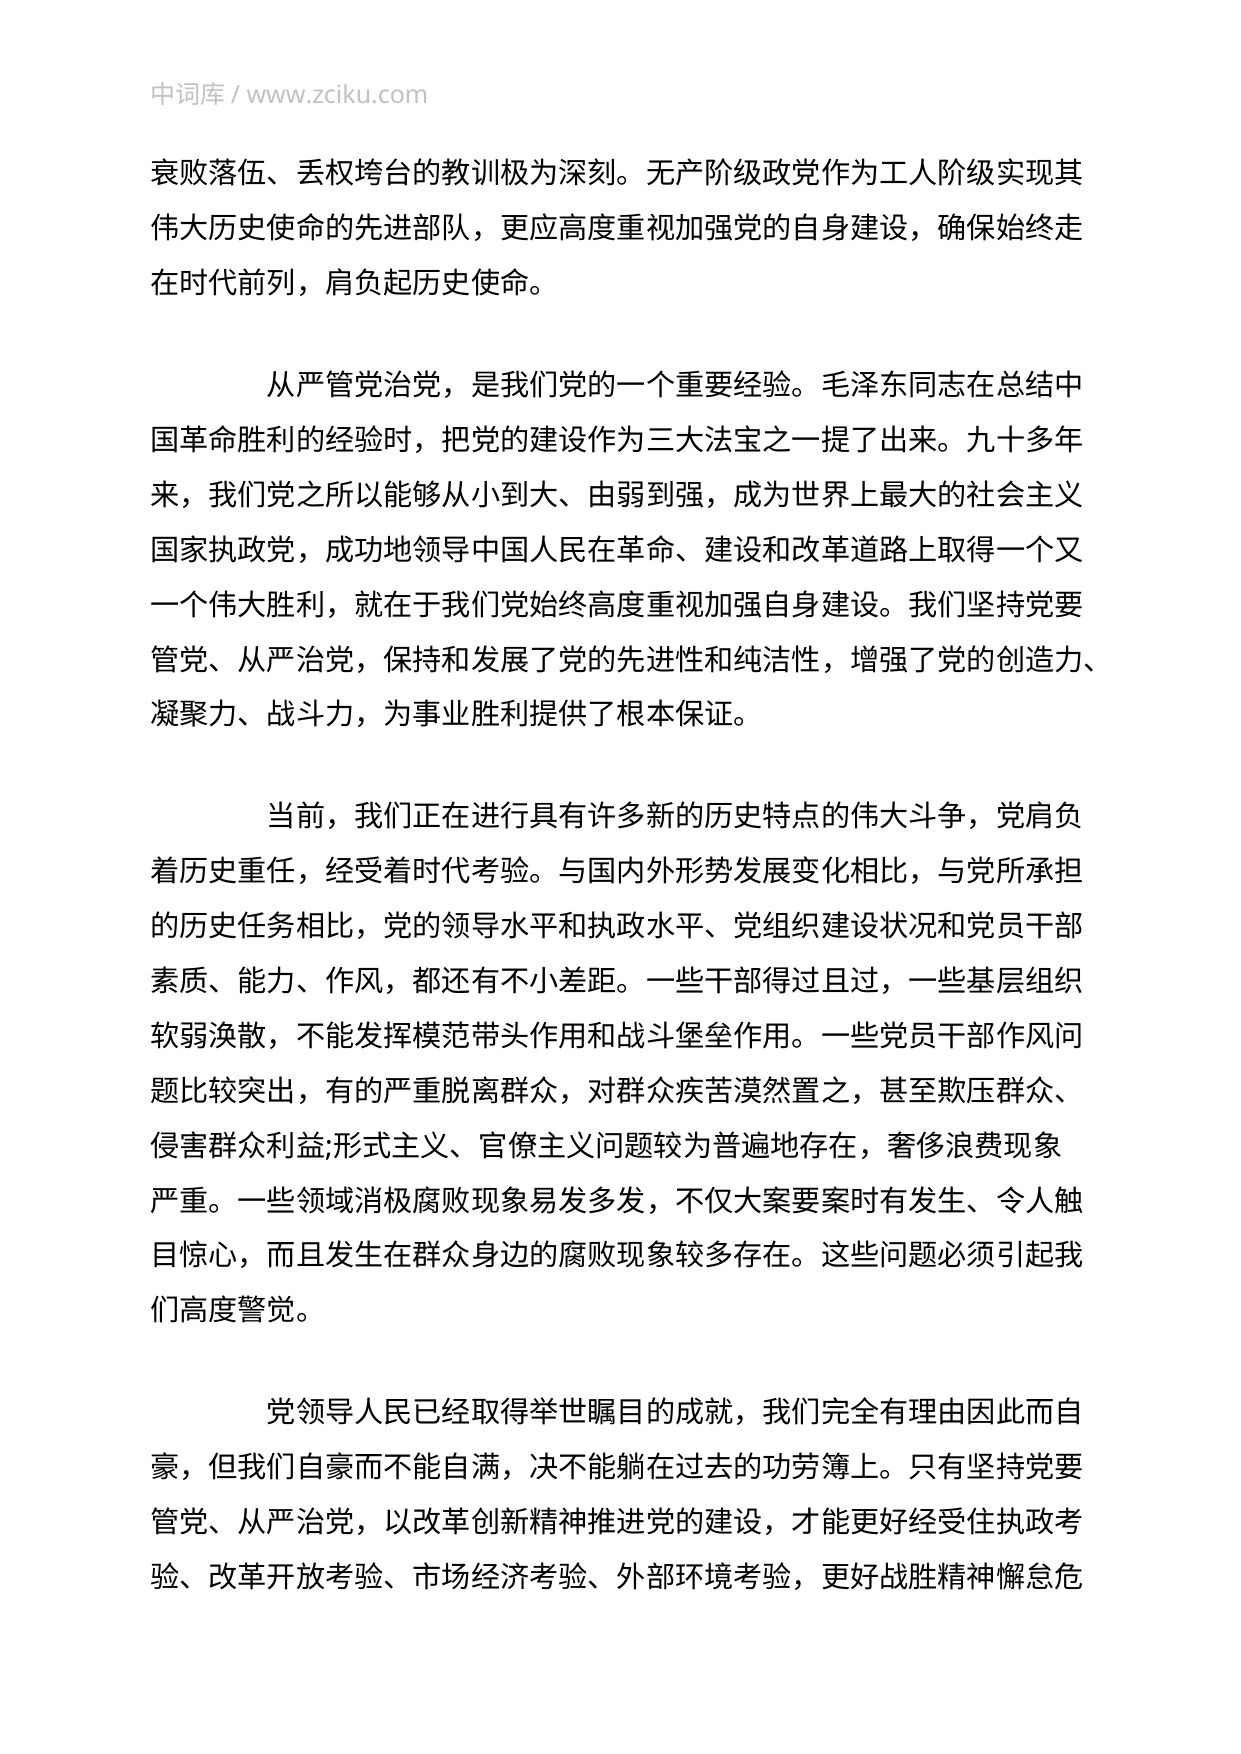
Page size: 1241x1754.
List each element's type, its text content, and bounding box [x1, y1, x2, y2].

text 从严管党治党，是我们党的一个重要经验。毛泽东同志在总结中国革命胜利的经验时，把党的建设作为三大法宝之一提了出来。九十多年来，我们党之所以能够从小到大、由弱到强，成为世界上最大的社会主义国家执政党，成功地领导中国人民在革命、建设和改革道路上取得一个又一个伟大胜利，就在于我们党始终高度重视加强自身建设。我们坚持党要管党、从严治党，保持和发展了党的先进性和纯洁性，增强了党的创造力、凝聚力、战斗力，为事业胜利提供了根本保证。 [150, 362, 1090, 733]
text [150, 150, 1090, 302]
text 当前，我们正在进行具有许多新的历史特点的伟大斗争，党肩负着历史重任，经受着时代考验。与国内外形势发展变化相比，与党所承担的历史任务相比，党的领导水平和执政水平、党组织建设状况和党员干部素质、能力、作风，都还有不小差距。一些干部得过且过，一些基层组织软弱涣散，不能发挥模范带头作用和战斗堡垒作用。一些党员干部作风问题比较突出，有的严重脱离群众，对群众疾苦漠然置之，甚至欺压群众、侵害群众利益;形式主义、官僚主义问题较为普遍地存在，奢侈浪费现象严重。一些领域消极腐败现象易发多发，不仅大案要案时有发生、令人触目惊心，而且发生在群众身边的腐败现象较多存在。这些问题必须引起我们高度警觉。 [150, 793, 1090, 1329]
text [150, 1389, 1090, 1596]
